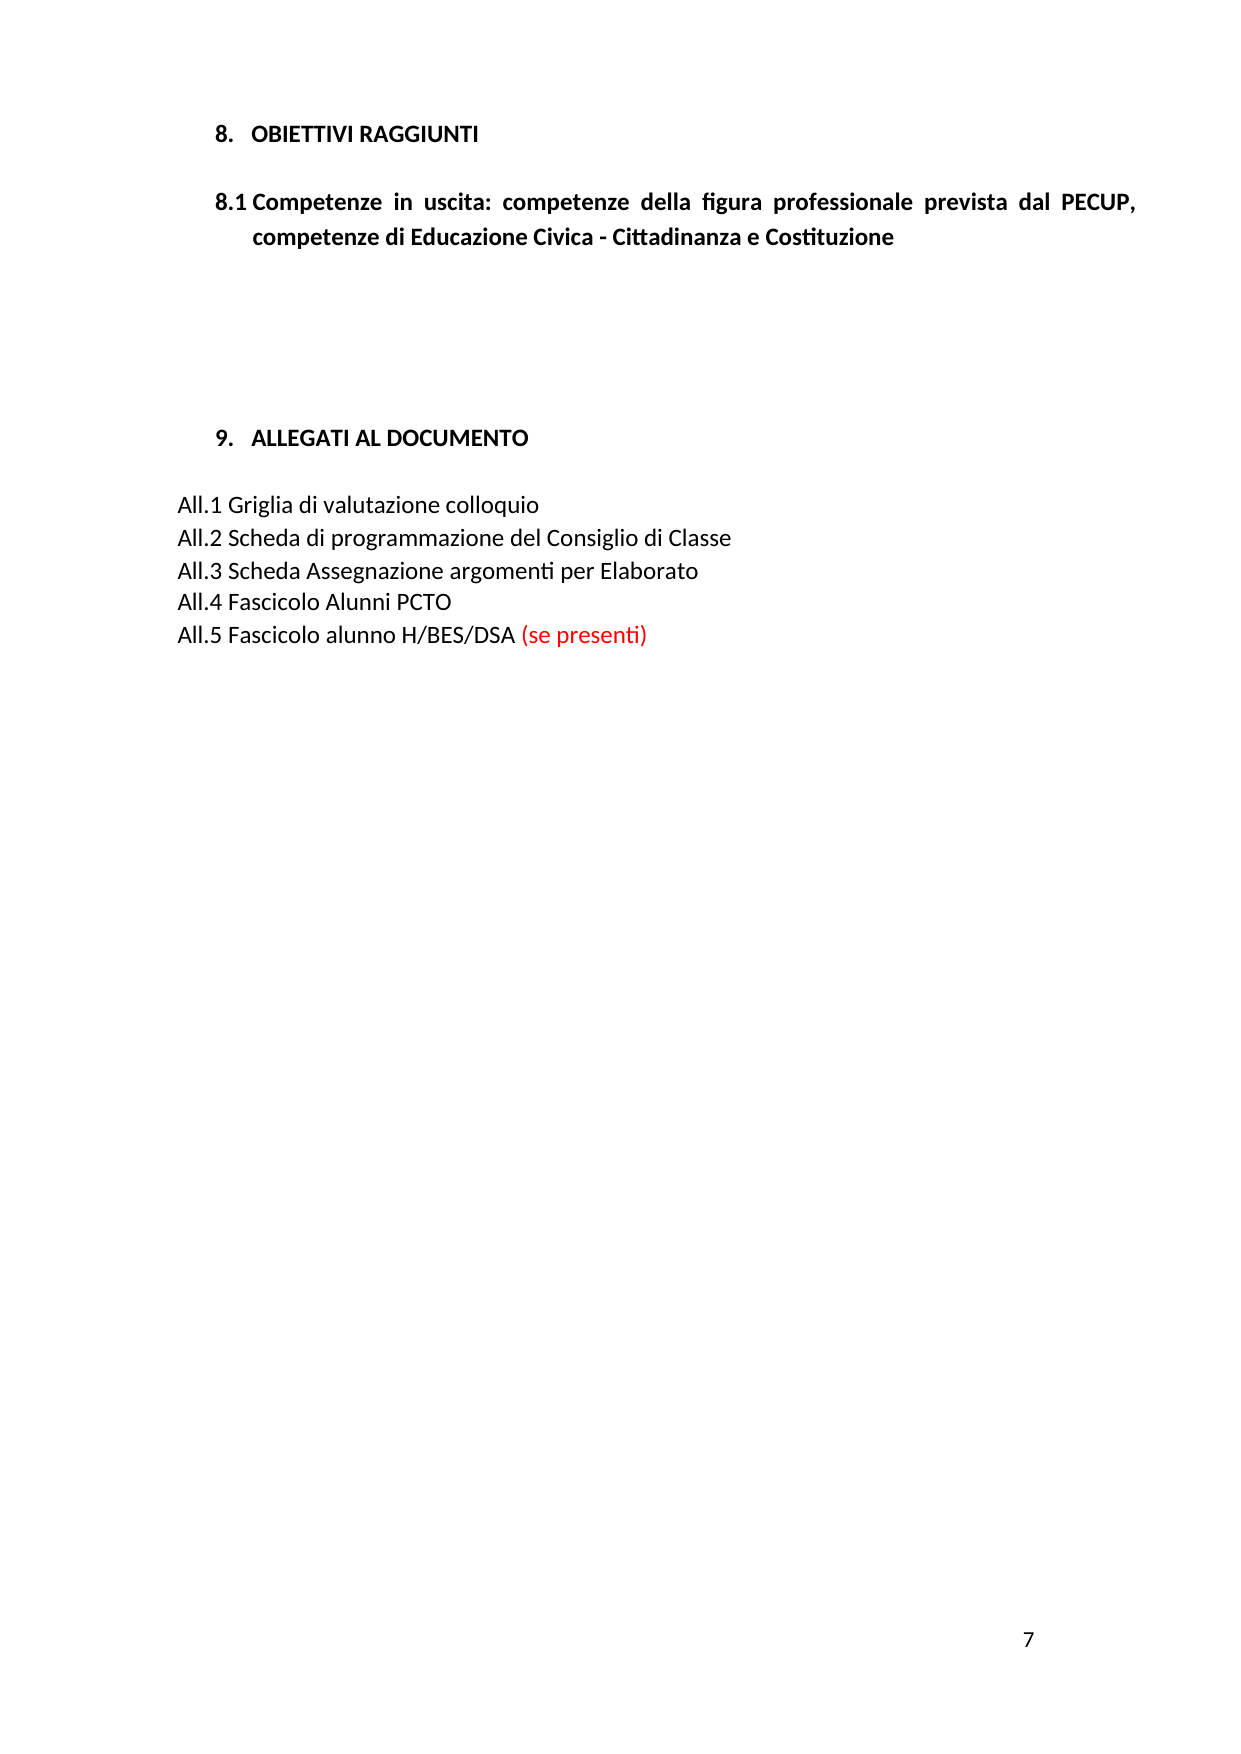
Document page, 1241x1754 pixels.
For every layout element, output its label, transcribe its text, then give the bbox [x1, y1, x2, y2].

list ALLEGATI AL DOCUMENTO [215, 422, 1137, 452]
text All.5 Fascicolo alunno H/BES/DSA (se presenti) [177, 619, 1137, 649]
list Competenze in uscita: competenze della figura professionale prevista dal PECUP, competenze di Educazione Civica - Cittadinanza e Costituzione [215, 186, 1137, 252]
list OBIETTIVI RAGGIUNTI [215, 118, 1137, 149]
text All.3 Scheda Assegnazione argomenti per Elaborato [177, 556, 1137, 586]
text All.2 Scheda di programmazione del Consiglio di Classe [177, 523, 1137, 553]
text All.4 Fascicolo Alunni PCTO [177, 586, 1137, 617]
text All.1 Griglia di valutazione colloquio [177, 490, 1137, 520]
